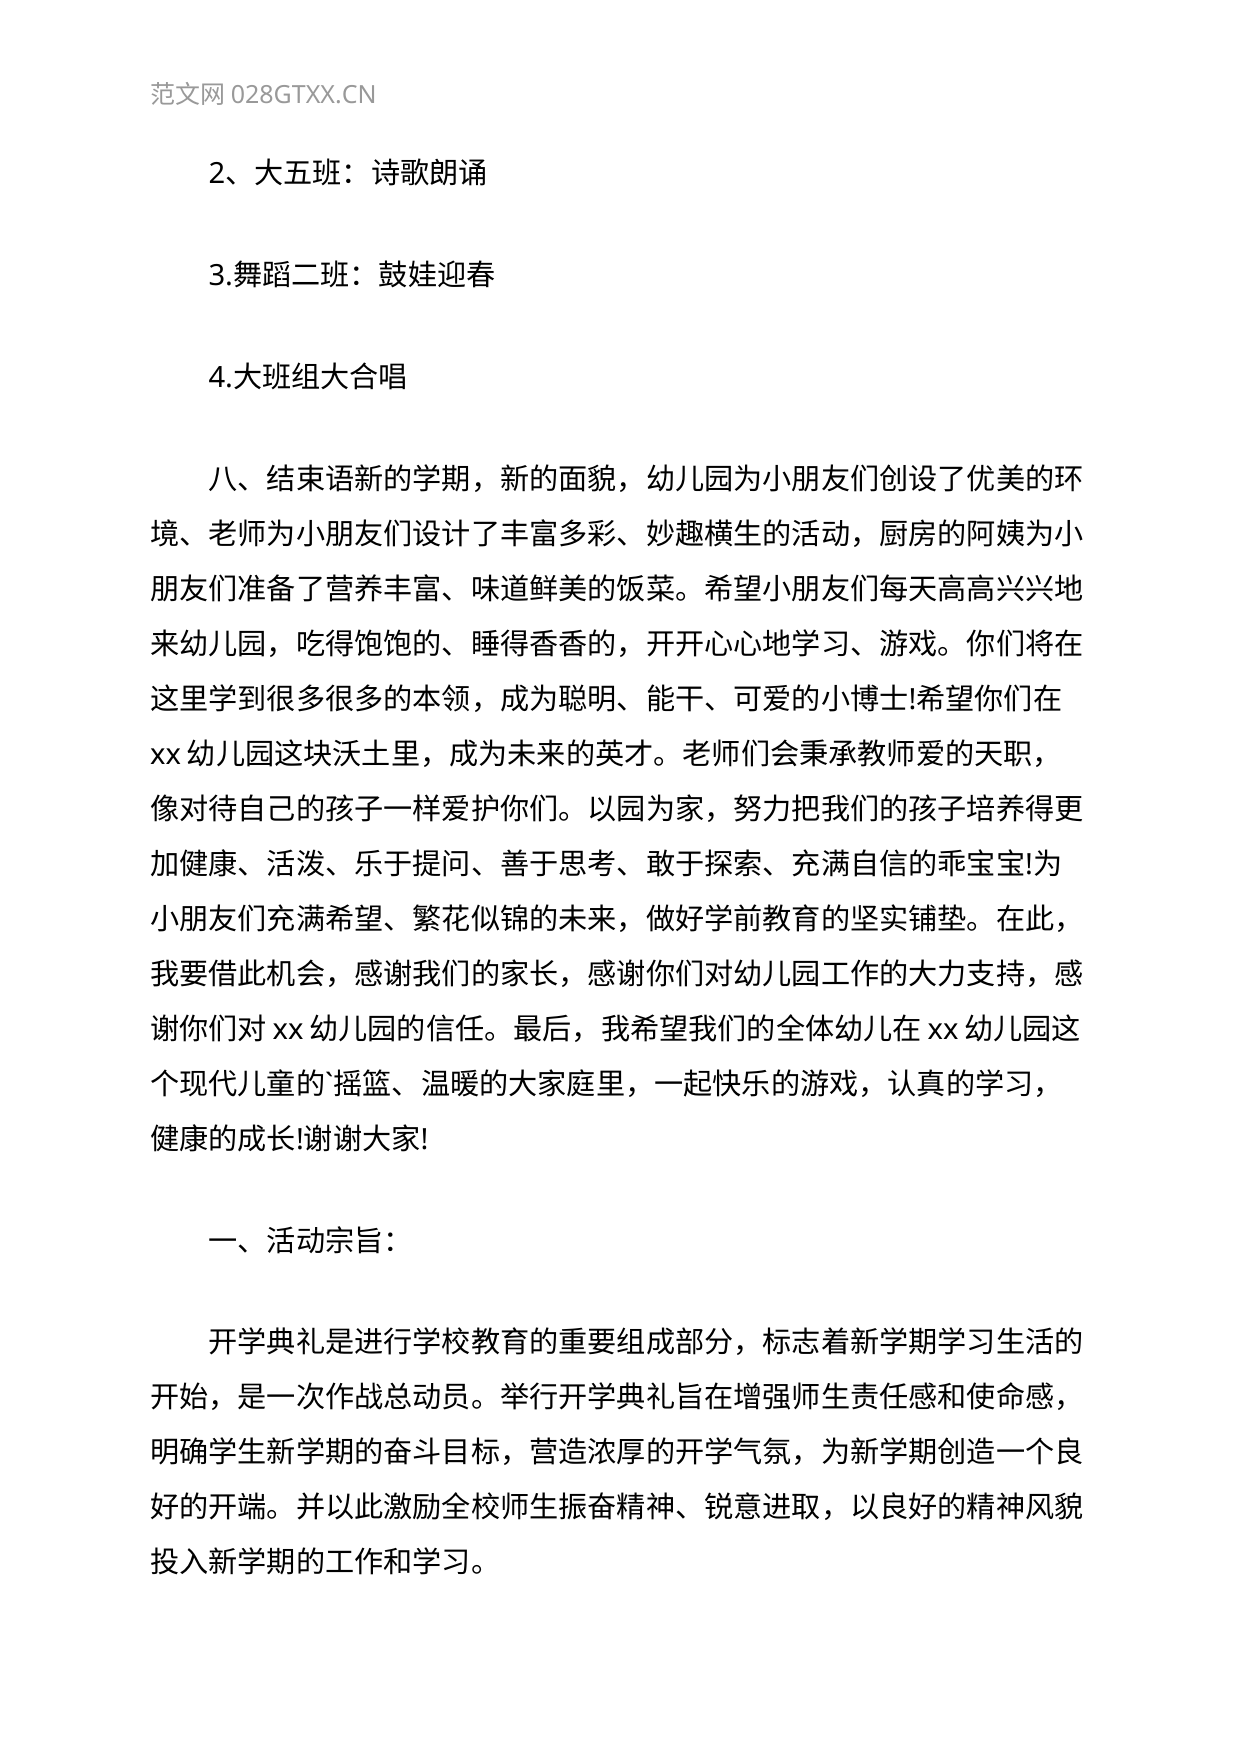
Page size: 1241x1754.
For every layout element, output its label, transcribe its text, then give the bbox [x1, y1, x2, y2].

text 3.舞蹈二班：鼓娃迎春 [150, 252, 1090, 294]
text 八、结束语新的学期，新的面貌，幼儿园为小朋友们创设了优美的环境、老师为小朋友们设计了丰富多彩、妙趣横生的活动，厨房的阿姨为小朋友们准备了营养丰富、味道鲜美的饭菜。希望小朋友们每天高高兴兴地来幼儿园，吃得饱饱的、睡得香香的，开开心心地学习、游戏。你们将在这里学到很多很多的本领，成为聪明、能干、可爱的小博士!希望你们在xx幼儿园这块沃土里，成为未来的英才。老师们会秉承教师爱的天职，像对待自己的孩子一样爱护你们。以园为家，努力把我们的孩子培养得更加健康、活泼、乐于提问、善于思考、敢于探索、充满自信的乖宝宝!为小朋友们充满希望、繁花似锦的未来，做好学前教育的坚实铺垫。在此，我要借此机会，感谢我们的家长，感谢你们对幼儿园工作的大力支持，感谢你们对xx幼儿园的信任。最后，我希望我们的全体幼儿在xx幼儿园这个现代儿童的`摇篮、温暖的大家庭里，一起快乐的游戏，认真的学习，健康的成长!谢谢大家! [150, 456, 1090, 1158]
text 2、大五班：诗歌朗诵 [150, 150, 1090, 192]
text 4.大班组大合唱 [150, 354, 1090, 396]
text 一、活动宗旨： [150, 1217, 1090, 1259]
text 开学典礼是进行学校教育的重要组成部分，标志着新学期学习生活的开始，是一次作战总动员。举行开学典礼旨在增强师生责任感和使命感，明确学生新学期的奋斗目标，营造浓厚的开学气氛，为新学期创造一个良好的开端。并以此激励全校师生振奋精神、锐意进取，以良好的精神风貌投入新学期的工作和学习。 [150, 1319, 1090, 1581]
